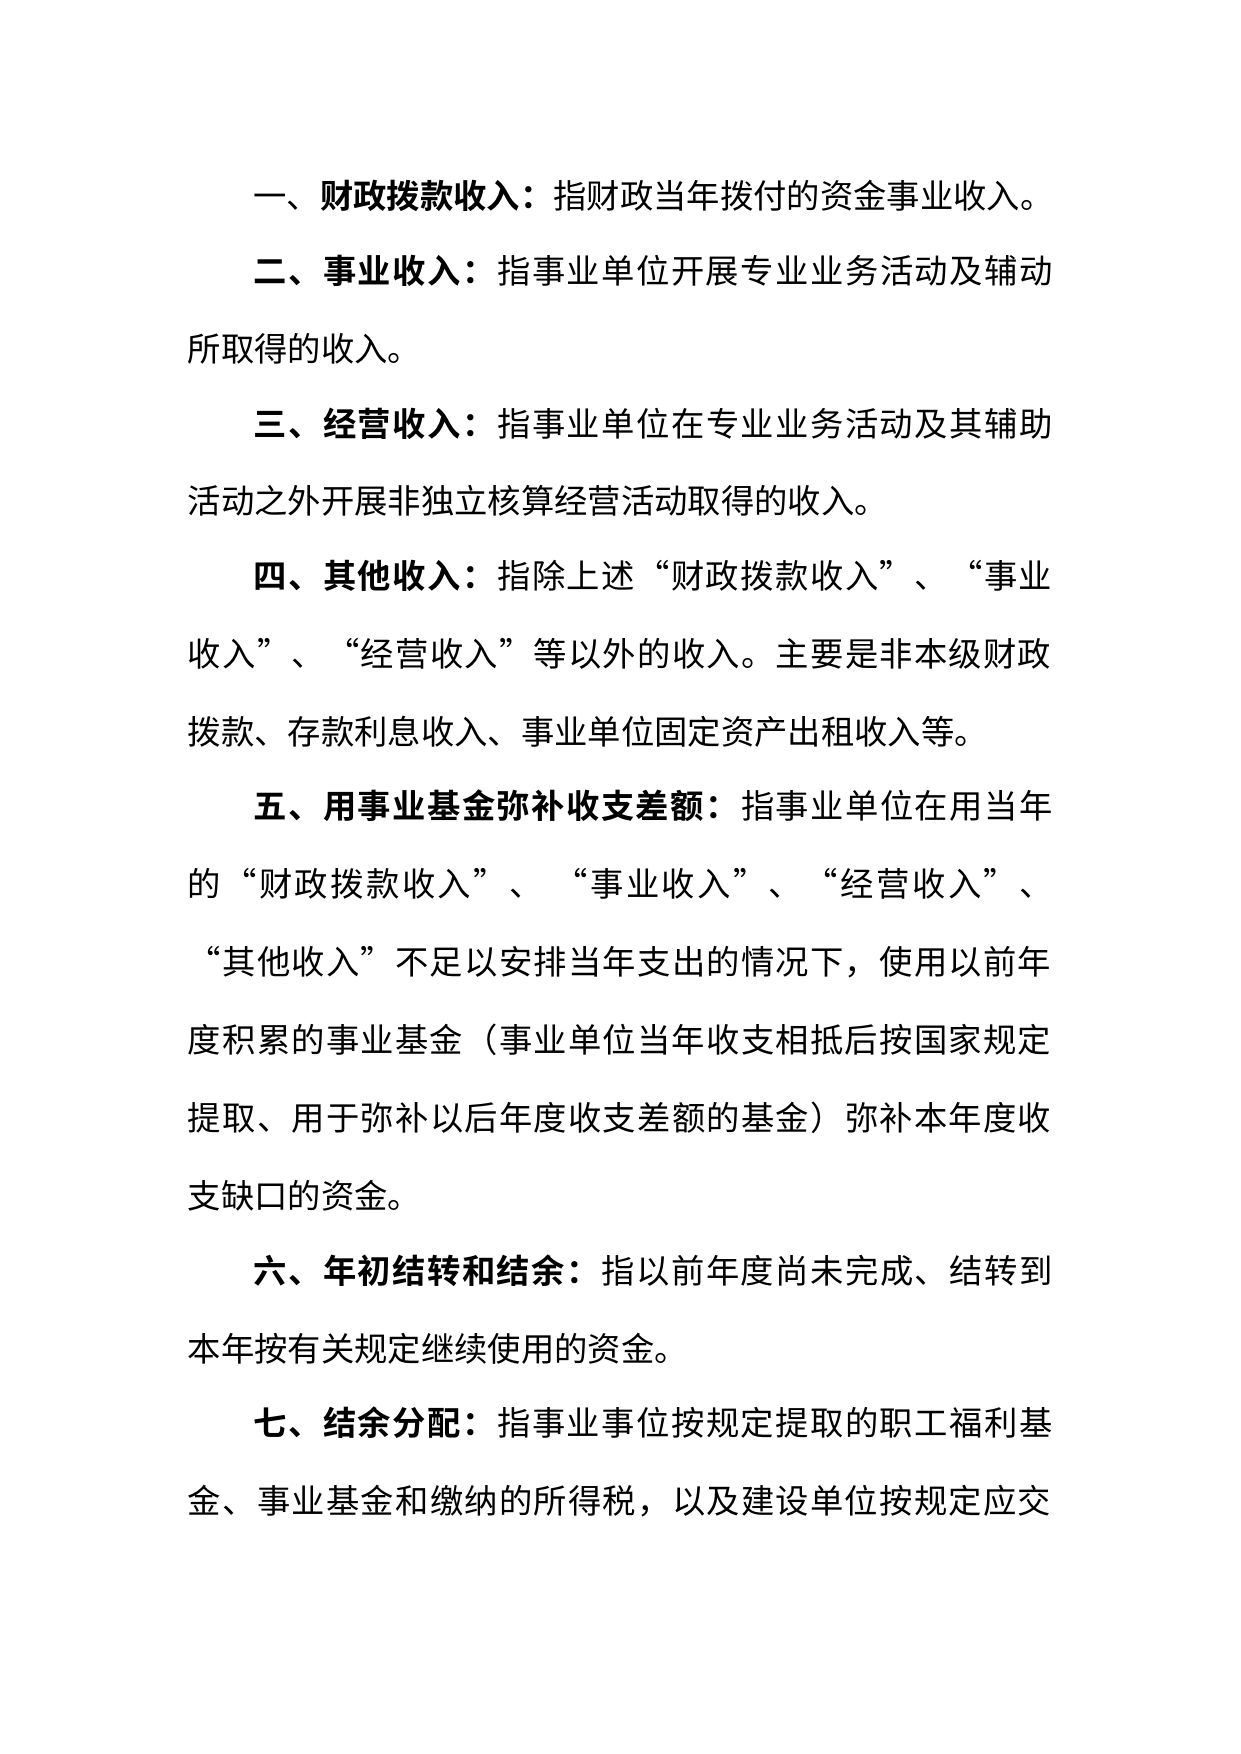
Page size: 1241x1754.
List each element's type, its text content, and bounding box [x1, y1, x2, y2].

text 三、经营收入：指事业单位在专业业务活动及其辅助活动之外开展非独立核算经营活动取得的收入。 [188, 389, 1053, 532]
text 五、用事业基金弥补收支差额：指事业单位在用当年的“财政拨款收入”、 “事业收入”、“经营收入”、“其他收入”不足以安排当年支出的情况下，使用以前年度积累的事业基金（事业单位当年收支相抵后按国家规定提取、用于弥补以后年度收支差额的基金）弥补本年度收支缺口的资金。 [188, 772, 1053, 1227]
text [188, 1389, 1053, 1532]
list 财政拨款收入：指财政当年拨付的资金事业收入。 [187, 162, 1053, 227]
text 六、年初结转和结余：指以前年度尚未完成、结转到本年按有关规定继续使用的资金。 [188, 1236, 1053, 1379]
text 二、事业收入：指事业单位开展专业业务活动及辅动所取得的收入。 [188, 237, 1053, 379]
text 四、其他收入：指除上述“财政拨款收入”、“事业收入”、“经营收入”等以外的收入。主要是非本级财政拨款、存款利息收入、事业单位固定资产出租收入等。 [188, 542, 1053, 762]
